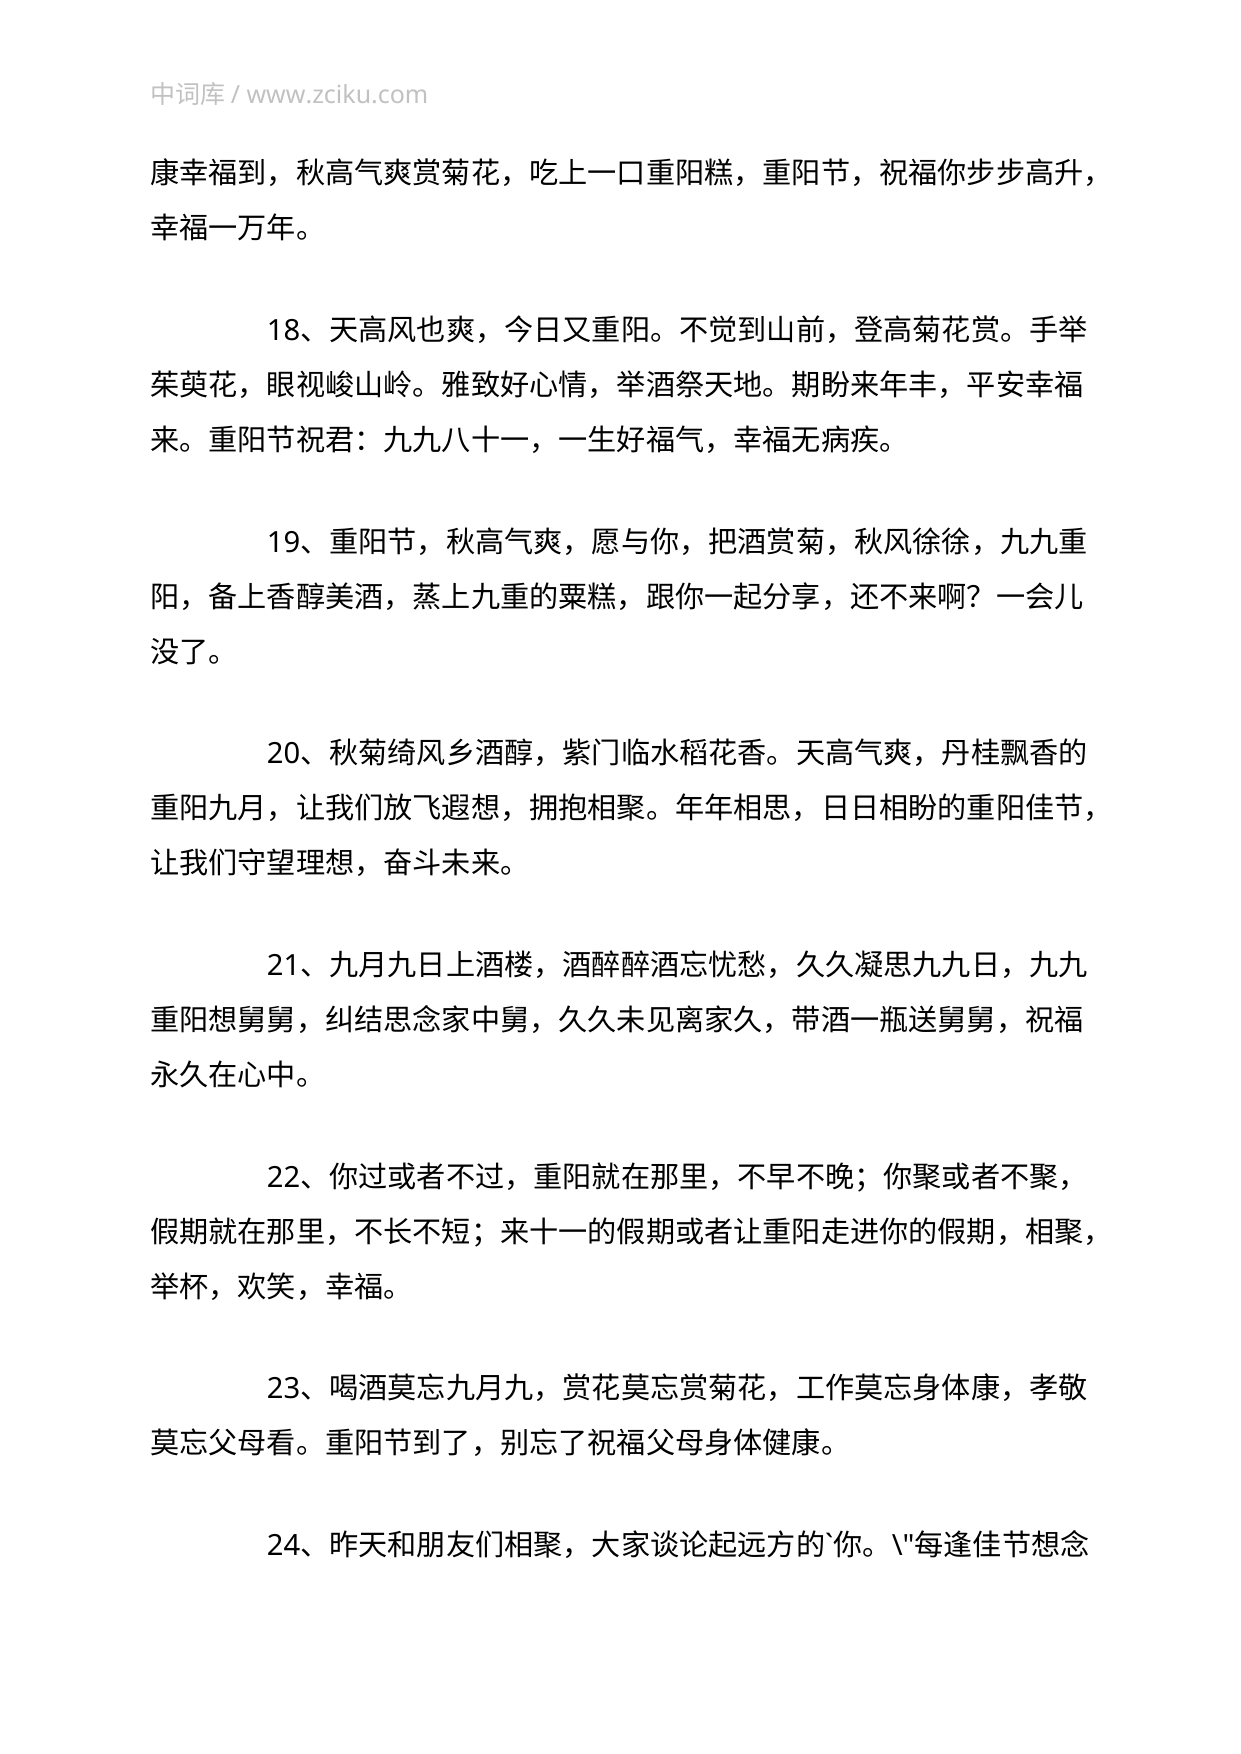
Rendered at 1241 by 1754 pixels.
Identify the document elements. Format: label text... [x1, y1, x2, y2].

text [150, 150, 1090, 247]
text 23、喝酒莫忘九月九，赏花莫忘赏菊花，工作莫忘身体康，孝敬莫忘父母看。重阳节到了，别忘了祝福父母身体健康。 [150, 1365, 1090, 1462]
text 22、你过或者不过，重阳就在那里，不早不晚；你聚或者不聚，假期就在那里，不长不短；来十一的假期或者让重阳走进你的假期，相聚，举杯，欢笑，幸福。 [150, 1153, 1090, 1306]
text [150, 1522, 1090, 1564]
text 19、重阳节，秋高气爽，愿与你，把酒赏菊，秋风徐徐，九九重阳，备上香醇美酒，蒸上九重的粟糕，跟你一起分享，还不来啊？一会儿没了。 [150, 518, 1090, 671]
text 21、九月九日上酒楼，酒醉醉酒忘忧愁，久久凝思九九日，九九重阳想舅舅，纠结思念家中舅，久久未见离家久，带酒一瓶送舅舅，祝福永久在心中。 [150, 942, 1090, 1094]
text 20、秋菊绮风乡酒醇，紫门临水稻花香。天高气爽，丹桂飘香的重阳九月，让我们放飞遐想，拥抱相聚。年年相思，日日相盼的重阳佳节，让我们守望理想，奋斗未来。 [150, 730, 1090, 882]
text 18、天高风也爽，今日又重阳。不觉到山前，登高菊花赏。手举茱萸花，眼视峻山岭。雅致好心情，举酒祭天地。期盼来年丰，平安幸福来。重阳节祝君：九九八十一，一生好福气，幸福无病疾。 [150, 307, 1090, 459]
